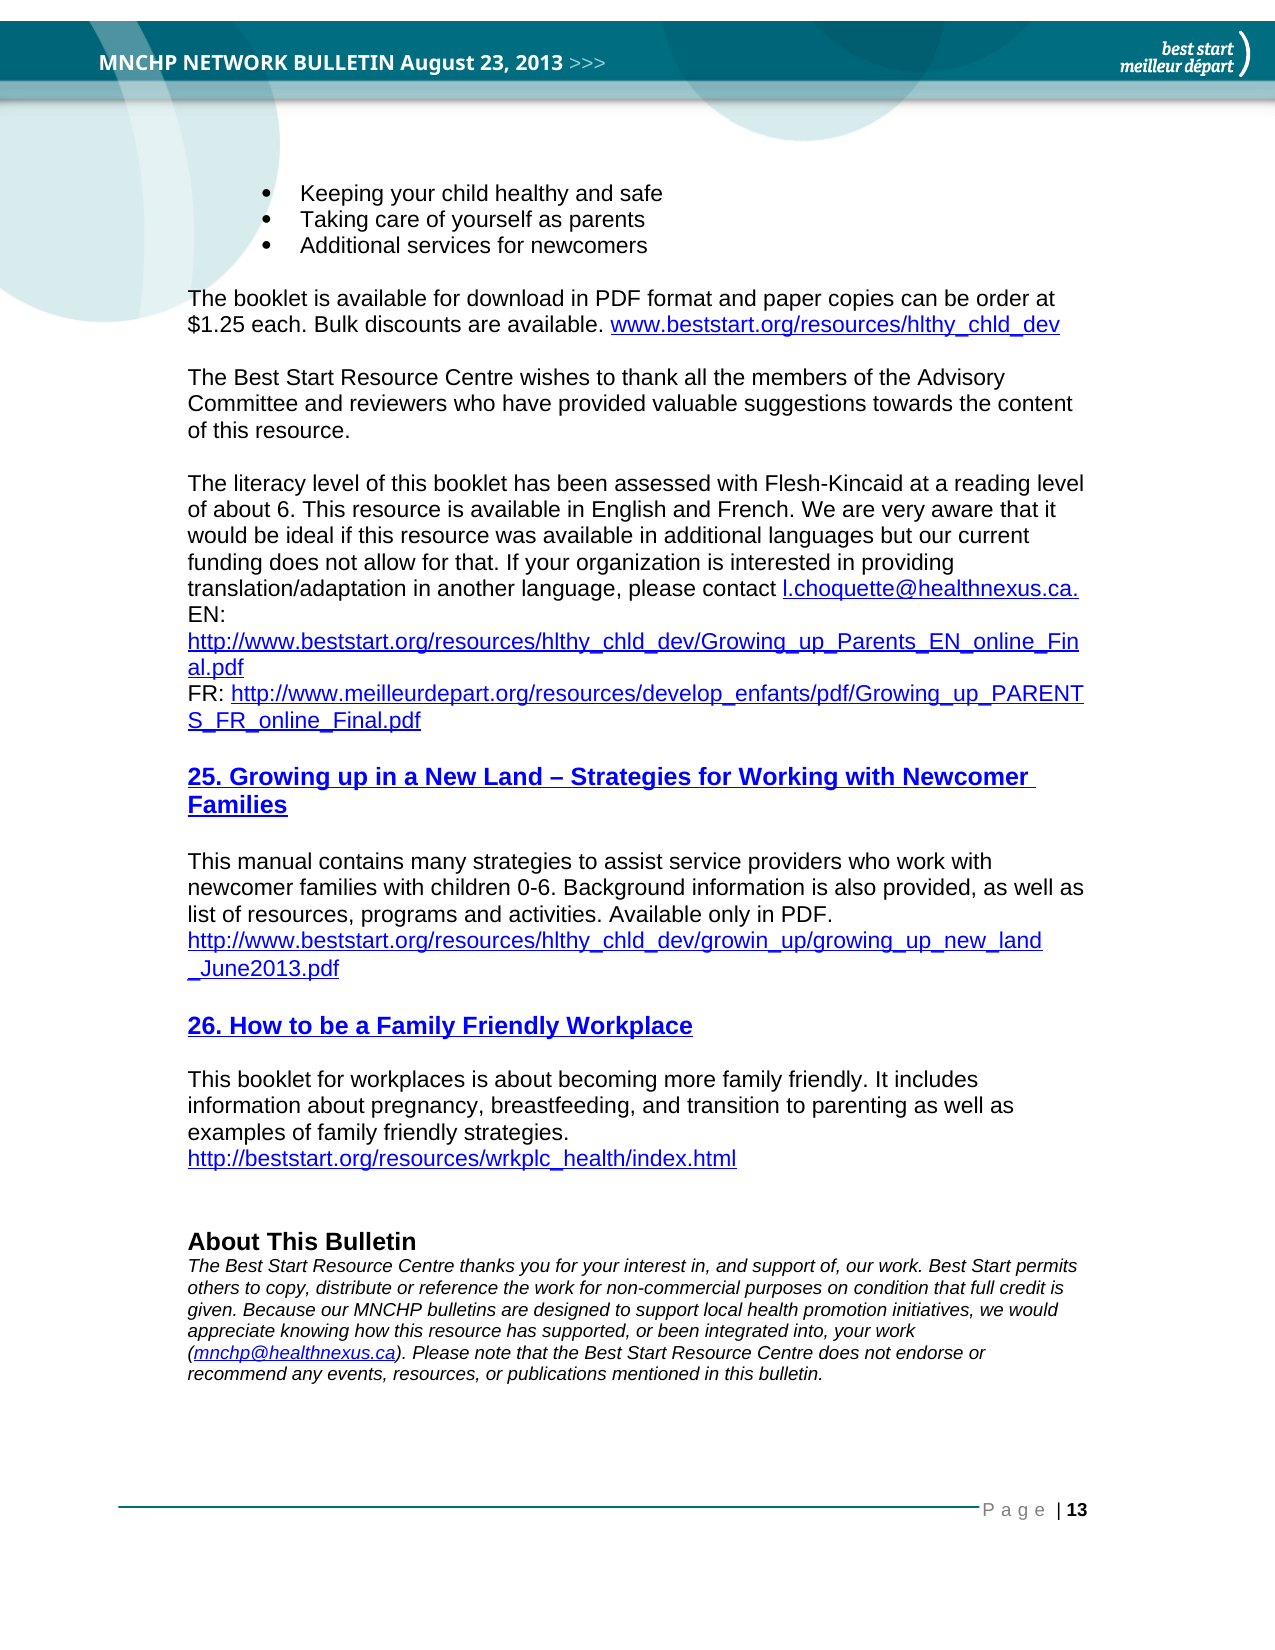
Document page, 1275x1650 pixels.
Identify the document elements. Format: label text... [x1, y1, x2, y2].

subtitle http://www.beststart.org/resources/hlthy_chld_dev/growin_up/growing_up_new_land _June2013.pdf [187, 927, 1087, 982]
list Taking care of yourself as parents [262, 206, 1087, 232]
subtitle EN: http://www.beststart.org/resources/hlthy_chld_dev/Growing_up_Parents_EN_online_Final.pdf [187, 601, 1087, 680]
list Keeping your child healthy and safe [262, 179, 1087, 206]
subtitle The literacy level of this booklet has been assessed with Flesh-Kincaid at a reading level of about 6. This resource is available in English and French. We are very aware that it would be ideal if this resource was available in additional languages but our current funding does not allow for that. If your organization is interested in providing translation/adaptation in another language, please contact l.choquette@healthnexus.ca. [187, 469, 1087, 601]
list Additional services for newcomers [262, 232, 1087, 259]
subtitle About This Bulletin [187, 1227, 1087, 1255]
subtitle The booklet is available for download in PDF format and paper copies can be order at $1.25 each. Bulk discounts are available. www.beststart.org/resources/hlthy_chld_dev [187, 285, 1087, 338]
picture [0, 21, 1275, 585]
subtitle 26. How to be a Family Friendly Workplace [187, 1011, 1087, 1040]
subtitle http://beststart.org/resources/wrkplc_health/index.html [187, 1145, 1087, 1171]
subtitle This manual contains many strategies to assist service providers who work with newcomer families with children 0-6. Background information is also provided, as well as list of resources, programs and activities. Available only in PDF. [187, 848, 1087, 927]
subtitle FR: http://www.meilleurdepart.org/resources/develop_enfants/pdf/Growing_up_PARENT S_FR_online_Final.pdf [187, 680, 1087, 733]
subtitle The Best Start Resource Centre wishes to thank all the members of the Advisory Committee and reviewers who have provided valuable suggestions towards the content of this resource. [187, 364, 1087, 443]
subtitle This booklet for workplaces is about becoming more family friendly. It includes information about pregnancy, breastfeeding, and transition to parenting as well as examples of family friendly strategies. [187, 1066, 1087, 1145]
subtitle 25. Growing up in a New Land – Strategies for Working with Newcomer Families [187, 762, 1087, 819]
text The Best Start Resource Centre thanks you for your interest in, and support of, our work. Best Start permits others to copy, distribute or reference the work for non-commercial purposes on condition that full credit is given. Because our MNCHP bulletins are designed to support local health promotion initiatives, we would appreciate knowing how this resource has supported, or been integrated into, your work (mnchp@healthnexus.ca). Please note that the Best Start Resource Centre does not endorse or recommend any events, resources, or publications mentioned in this bulletin. [187, 1255, 1087, 1385]
